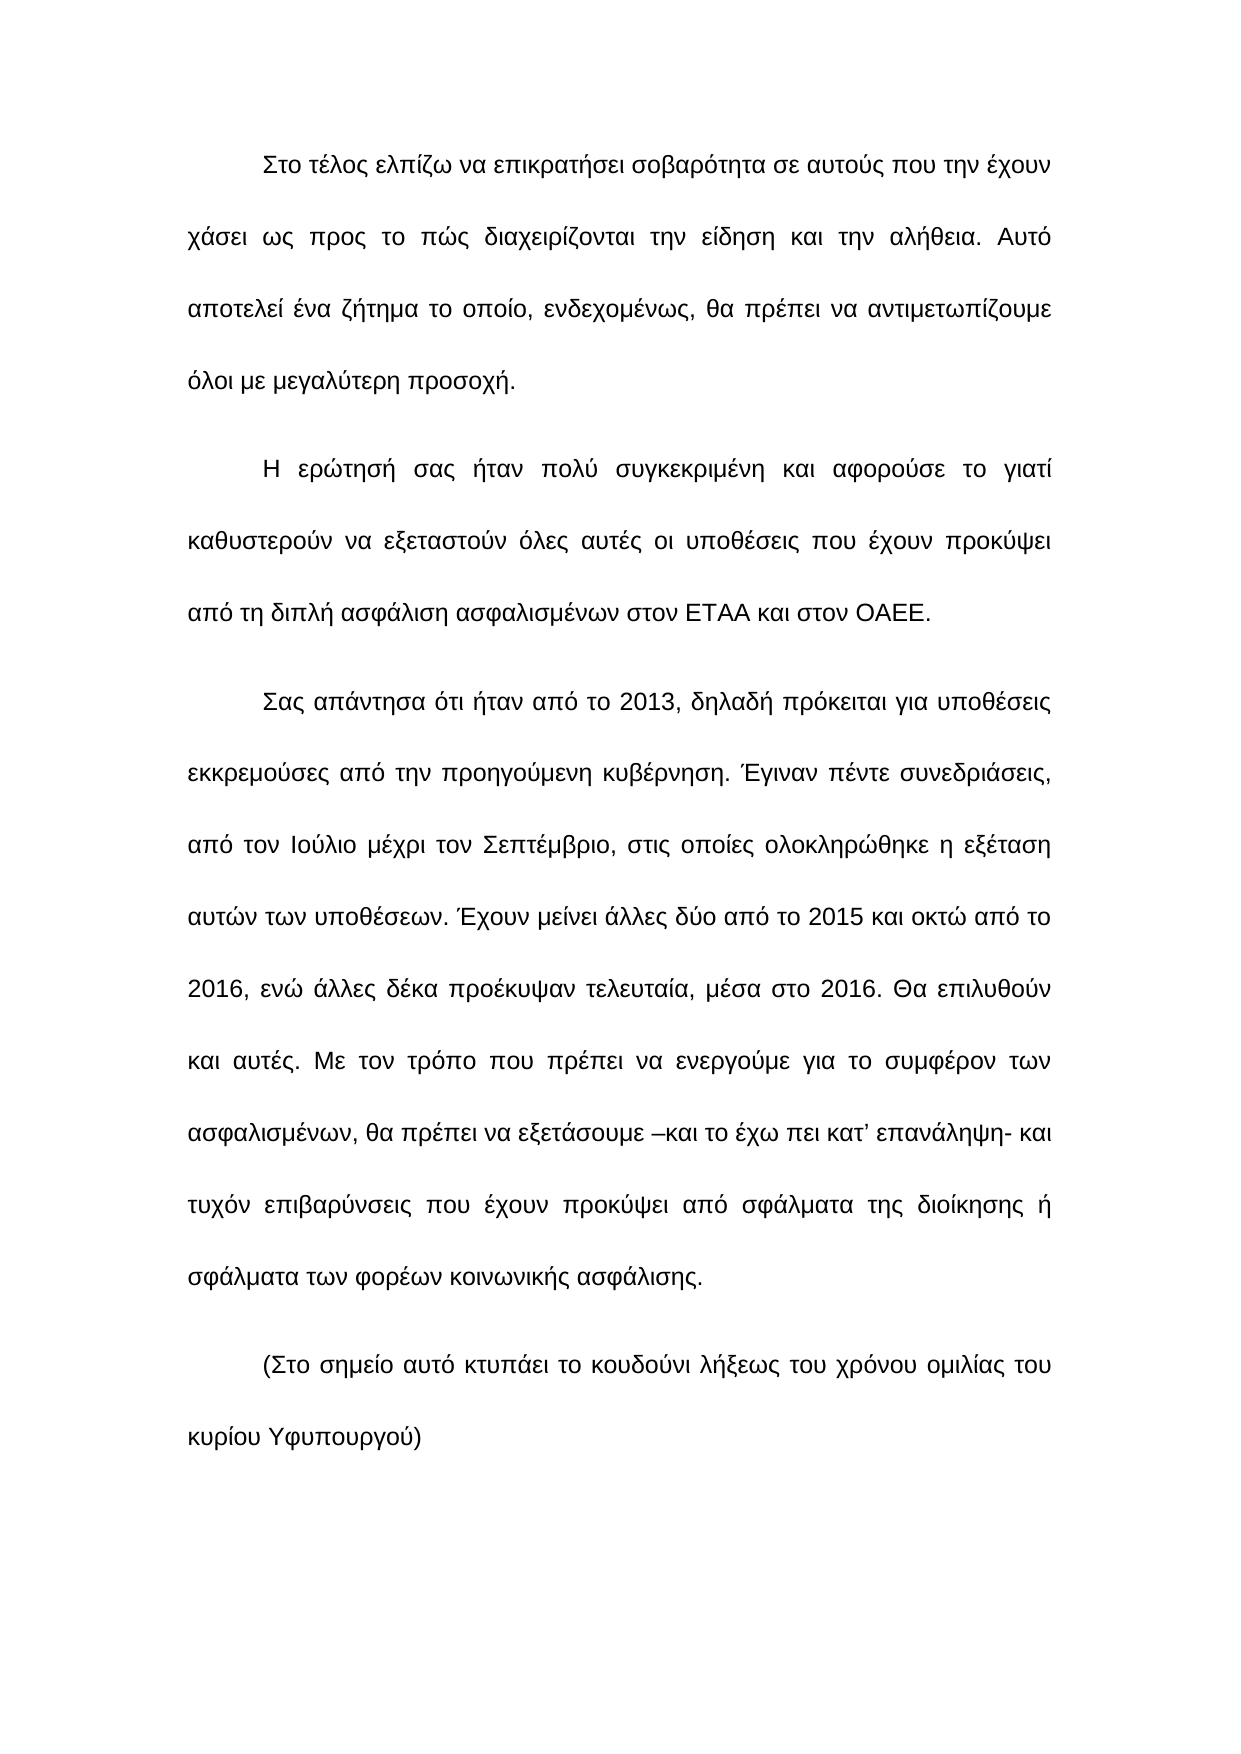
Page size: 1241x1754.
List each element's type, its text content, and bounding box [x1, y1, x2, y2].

text Η ερώτησή σας ήταν πολύ συγκεκριμένη και αφορούσε το γιατί καθυστερούν να εξεταστούν όλες αυτές οι υποθέσεις που έχουν προκύψει από τη διπλή ασφάλιση ασφαλισμένων στον ΕΤΑΑ και στον ΟΑΕΕ. [187, 454, 1053, 627]
text Σας απάντησα ότι ήταν από το 2013, δηλαδή πρόκειται για υποθέσεις εκκρεμούσες από την προηγούμενη κυβέρνηση. Έγιναν πέντε συνεδριάσεις, από τον Ιούλιο μέχρι τον Σεπτέμβριο, στις οποίες ολοκληρώθηκε η εξέταση αυτών των υποθέσεων. Έχουν μείνει άλλες δύο από το 2015 και οκτώ από το 2016, ενώ άλλες δέκα προέκυψαν τελευταία, μέσα στο 2016. Θα επιλυθούν και αυτές. Με τον τρόπο που πρέπει να ενεργούμε για το συμφέρον των ασφαλισμένων, θα πρέπει να εξετάσουμε –και το έχω πει κατ’ επανάληψη- και τυχόν επιβαρύνσεις που έχουν προκύψει από σφάλματα της διοίκησης ή σφάλματα των φορέων κοινωνικής ασφάλισης. [187, 686, 1053, 1290]
text (Στο σημείο αυτό κτυπάει το κουδούνι λήξεως του χρόνου ομιλίας του κυρίου Υφυπουργού) [187, 1350, 1053, 1451]
text Στο τέλος ελπίζω να επικρατήσει σοβαρότητα σε αυτούς που την έχουν χάσει ως προς το πώς διαχειρίζονται την είδηση και την αλήθεια. Αυτό αποτελεί ένα ζήτημα το οποίο, ενδεχομένως, θα πρέπει να αντιμετωπίζουμε όλοι με μεγαλύτερη προσοχή. [187, 150, 1053, 394]
